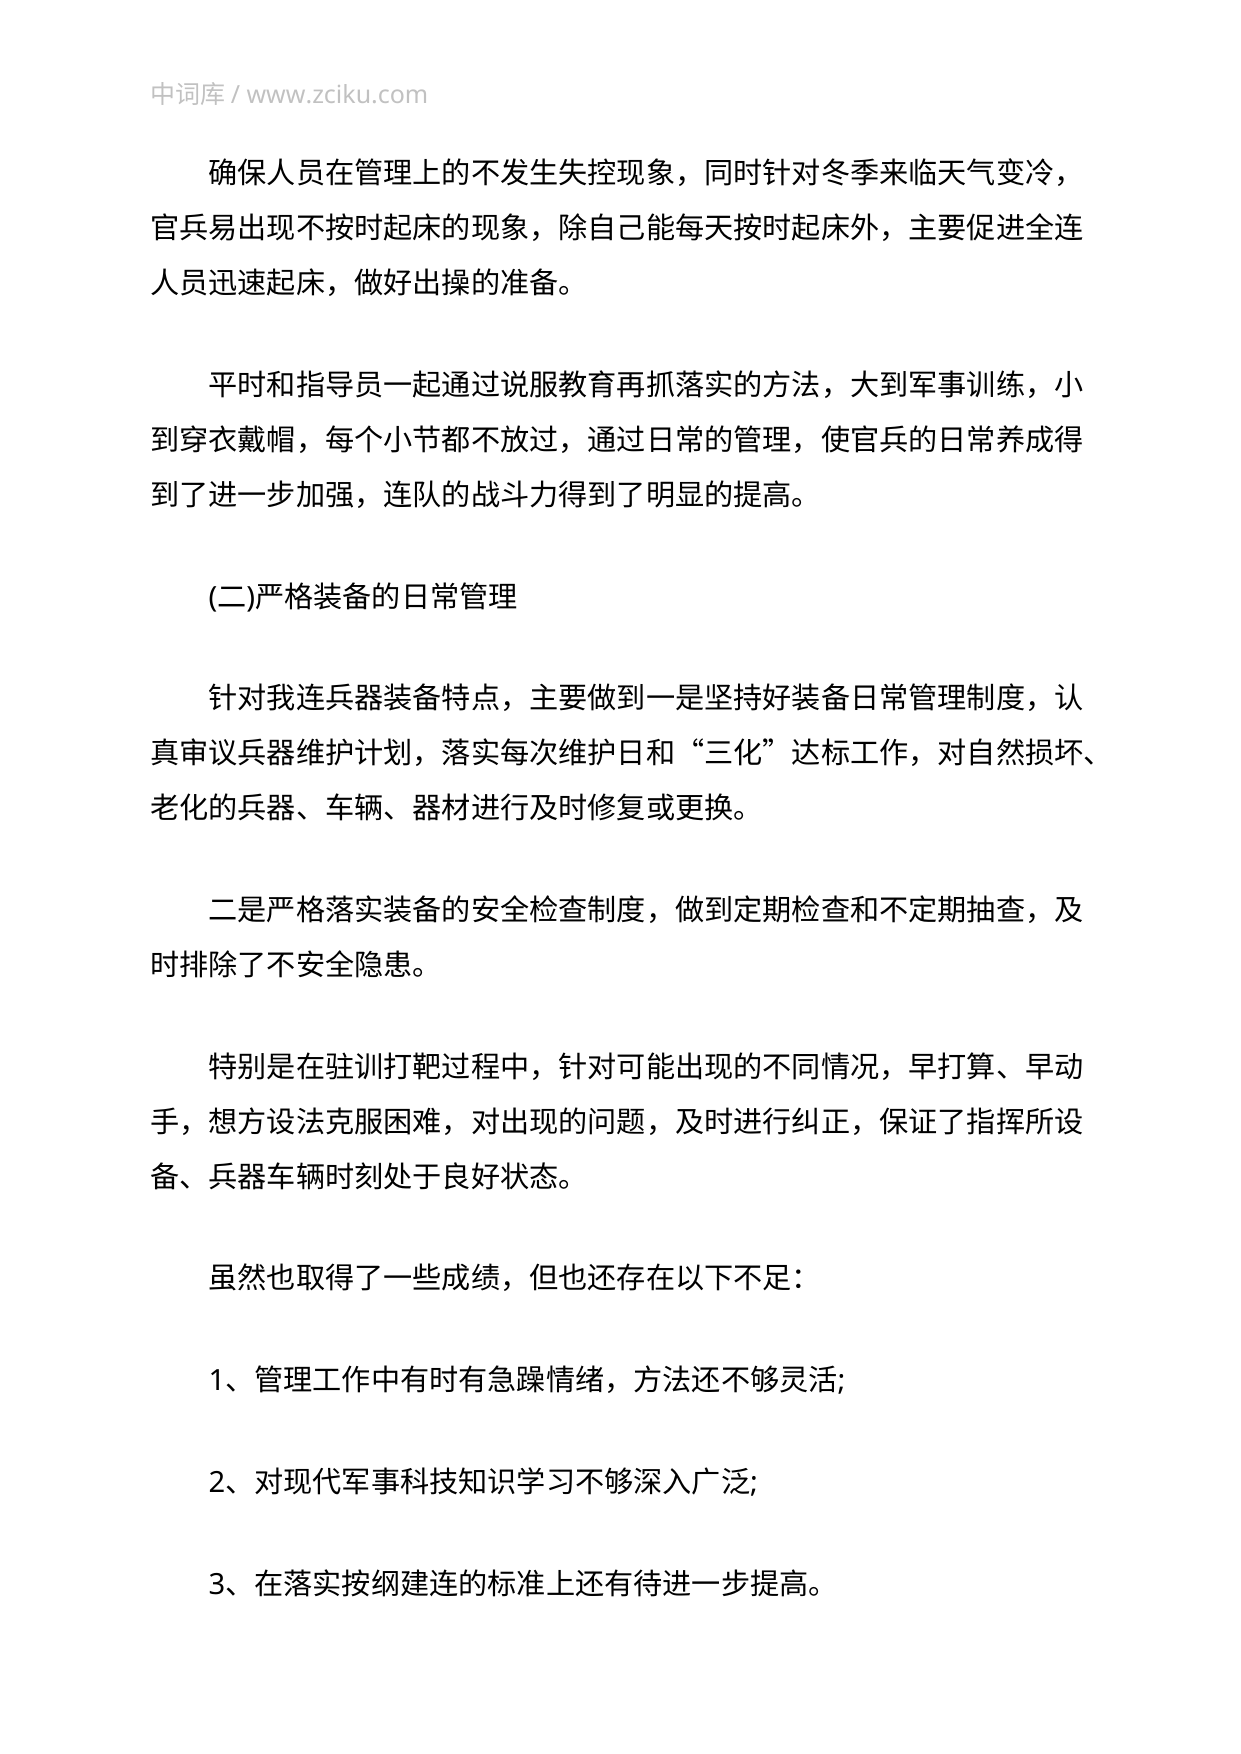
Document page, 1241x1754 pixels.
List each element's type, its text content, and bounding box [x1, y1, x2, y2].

text 二是严格落实装备的安全检查制度，做到定期检查和不定期抽查，及时排除了不安全隐患。 [150, 887, 1090, 984]
text 3、在落实按纲建连的标准上还有待进一步提高。 [150, 1561, 1090, 1603]
text 特别是在驻训打靶过程中，针对可能出现的不同情况，早打算、早动手，想方设法克服困难，对出现的问题，及时进行纠正，保证了指挥所设备、兵器车辆时刻处于良好状态。 [150, 1043, 1090, 1195]
text 确保人员在管理上的不发生失控现象，同时针对冬季来临天气变冷，官兵易出现不按时起床的现象，除自己能每天按时起床外，主要促进全连人员迅速起床，做好出操的准备。 [150, 150, 1090, 302]
text 针对我连兵器装备特点，主要做到一是坚持好装备日常管理制度，认真审议兵器维护计划，落实每次维护日和“三化”达标工作，对自然损坏、老化的兵器、车辆、器材进行及时修复或更换。 [150, 675, 1090, 827]
text 平时和指导员一起通过说服教育再抓落实的方法，大到军事训练，小到穿衣戴帽，每个小节都不放过，通过日常的管理，使官兵的日常养成得到了进一步加强，连队的战斗力得到了明显的提高。 [150, 362, 1090, 514]
text 虽然也取得了一些成绩，但也还存在以下不足： [150, 1255, 1090, 1297]
text 2、对现代军事科技知识学习不够深入广泛; [150, 1459, 1090, 1501]
text (二)严格装备的日常管理 [150, 573, 1090, 616]
text 1、管理工作中有时有急躁情绪，方法还不够灵活; [150, 1357, 1090, 1399]
